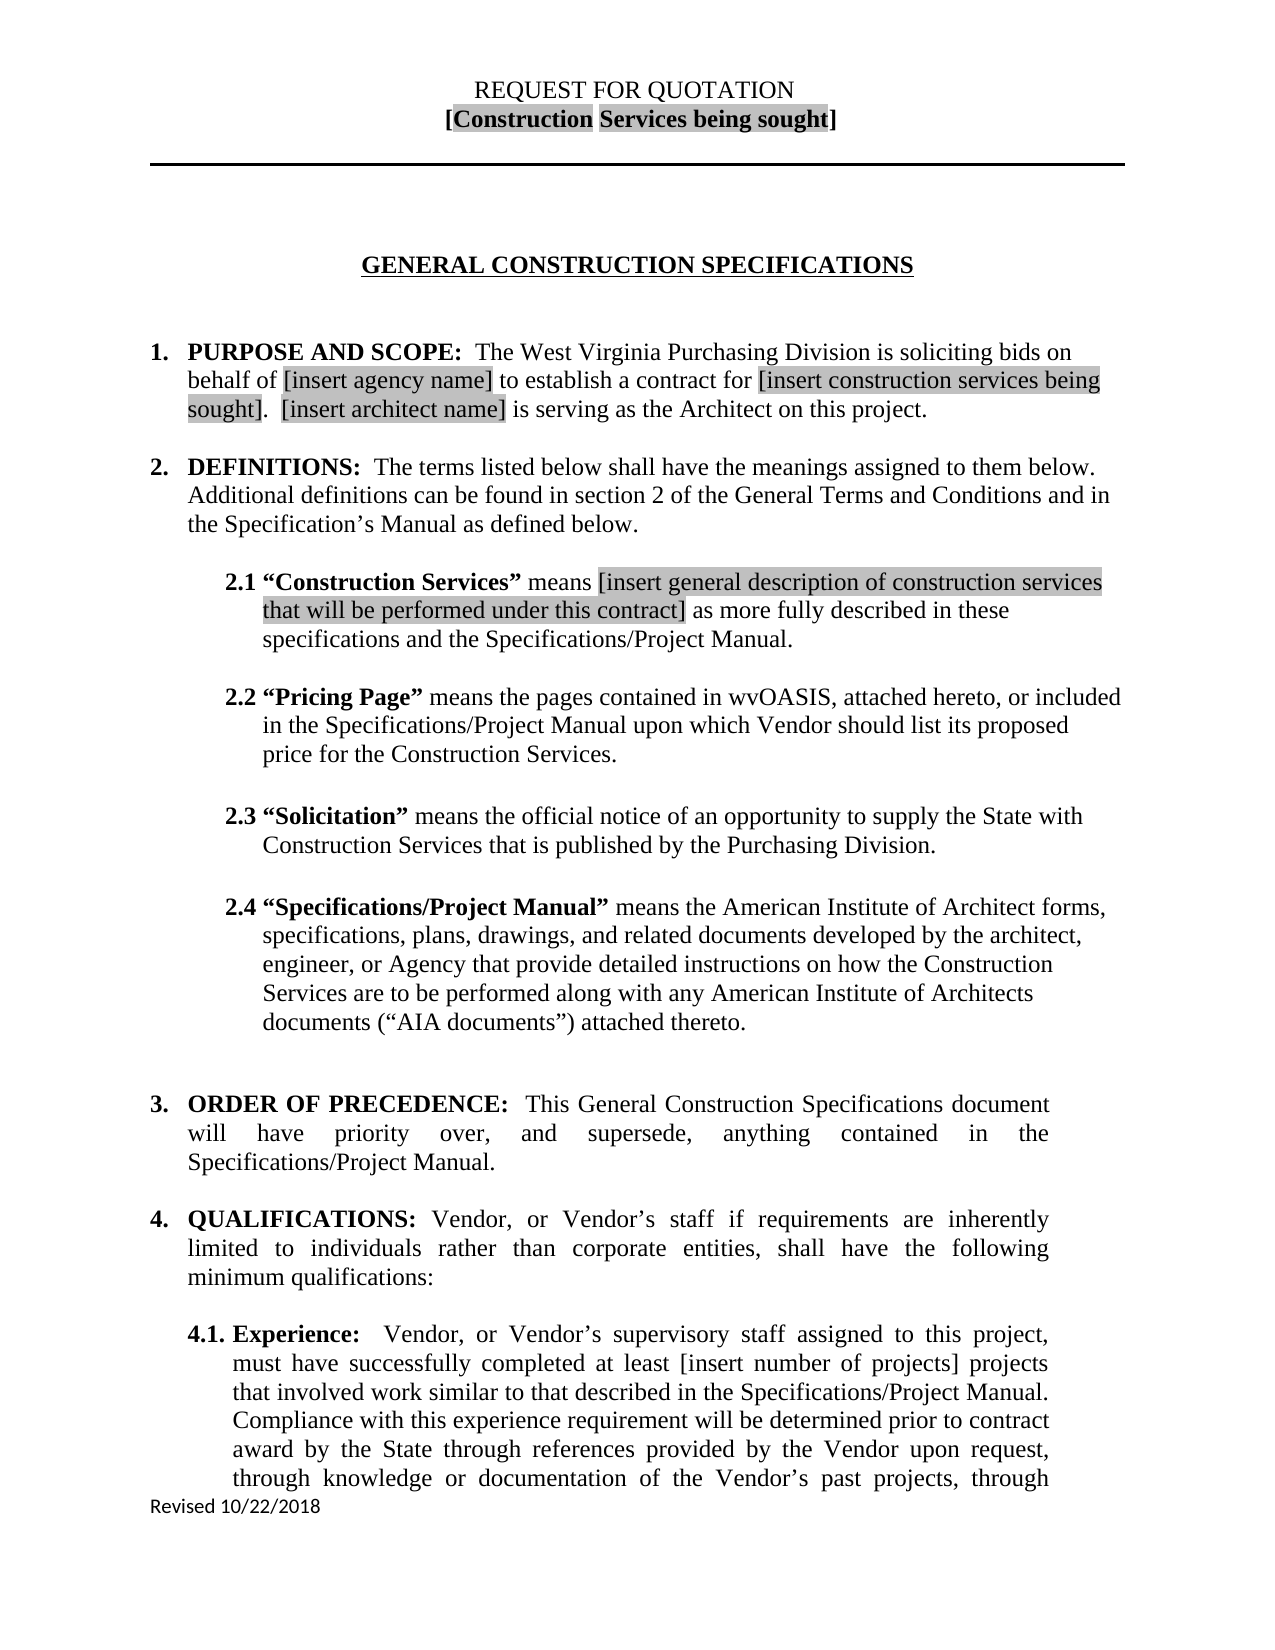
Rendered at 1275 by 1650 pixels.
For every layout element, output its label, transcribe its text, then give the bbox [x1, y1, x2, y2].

list “Construction Services” means [insert general description of construction services that will be performed under this contract] as more fully described in these specifications and the Specifications/Project Manual. [225, 567, 1125, 653]
text General Construction SPECIFICATIONS [150, 251, 1125, 279]
list “Specifications/Project Manual” means the American Institute of Architect forms, specifications, plans, drawings, and related documents developed by the architect, engineer, or Agency that provide detailed instructions on how the Construction Services are to be performed along with any American Institute of Architects documents (“AIA documents”) attached thereto. [225, 892, 1125, 1035]
list “Solicitation” means the official notice of an opportunity to supply the State with Construction Services that is published by the Purchasing Division. [225, 801, 1125, 858]
list Definitions: The terms listed below shall have the meanings assigned to them below. Additional definitions can be found in section 2 of the General Terms and Conditions and in the Specification’s Manual as defined below. [150, 452, 1125, 538]
list Qualifications: Vendor, or Vendor’s staff if requirements are inherently limited to individuals rather than corporate entities, shall have the following minimum qualifications: [150, 1204, 1050, 1290]
list “Pricing Page” means the pages contained in wvOASIS, attached hereto, or included in the Specifications/Project Manual upon which Vendor should list its proposed price for the Construction Services. [225, 682, 1125, 768]
list order of precedence: This General Construction Specifications document will have priority over, and supersede, anything contained in the Specifications/Project Manual. [150, 1089, 1050, 1175]
list Purpose and Scope: The West Virginia Purchasing Division is soliciting bids on behalf of [insert agency name] to establish a contract for [insert construction services being sought]. [insert architect name] is serving as the Architect on this project. [150, 337, 1125, 423]
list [187, 1319, 1050, 1492]
